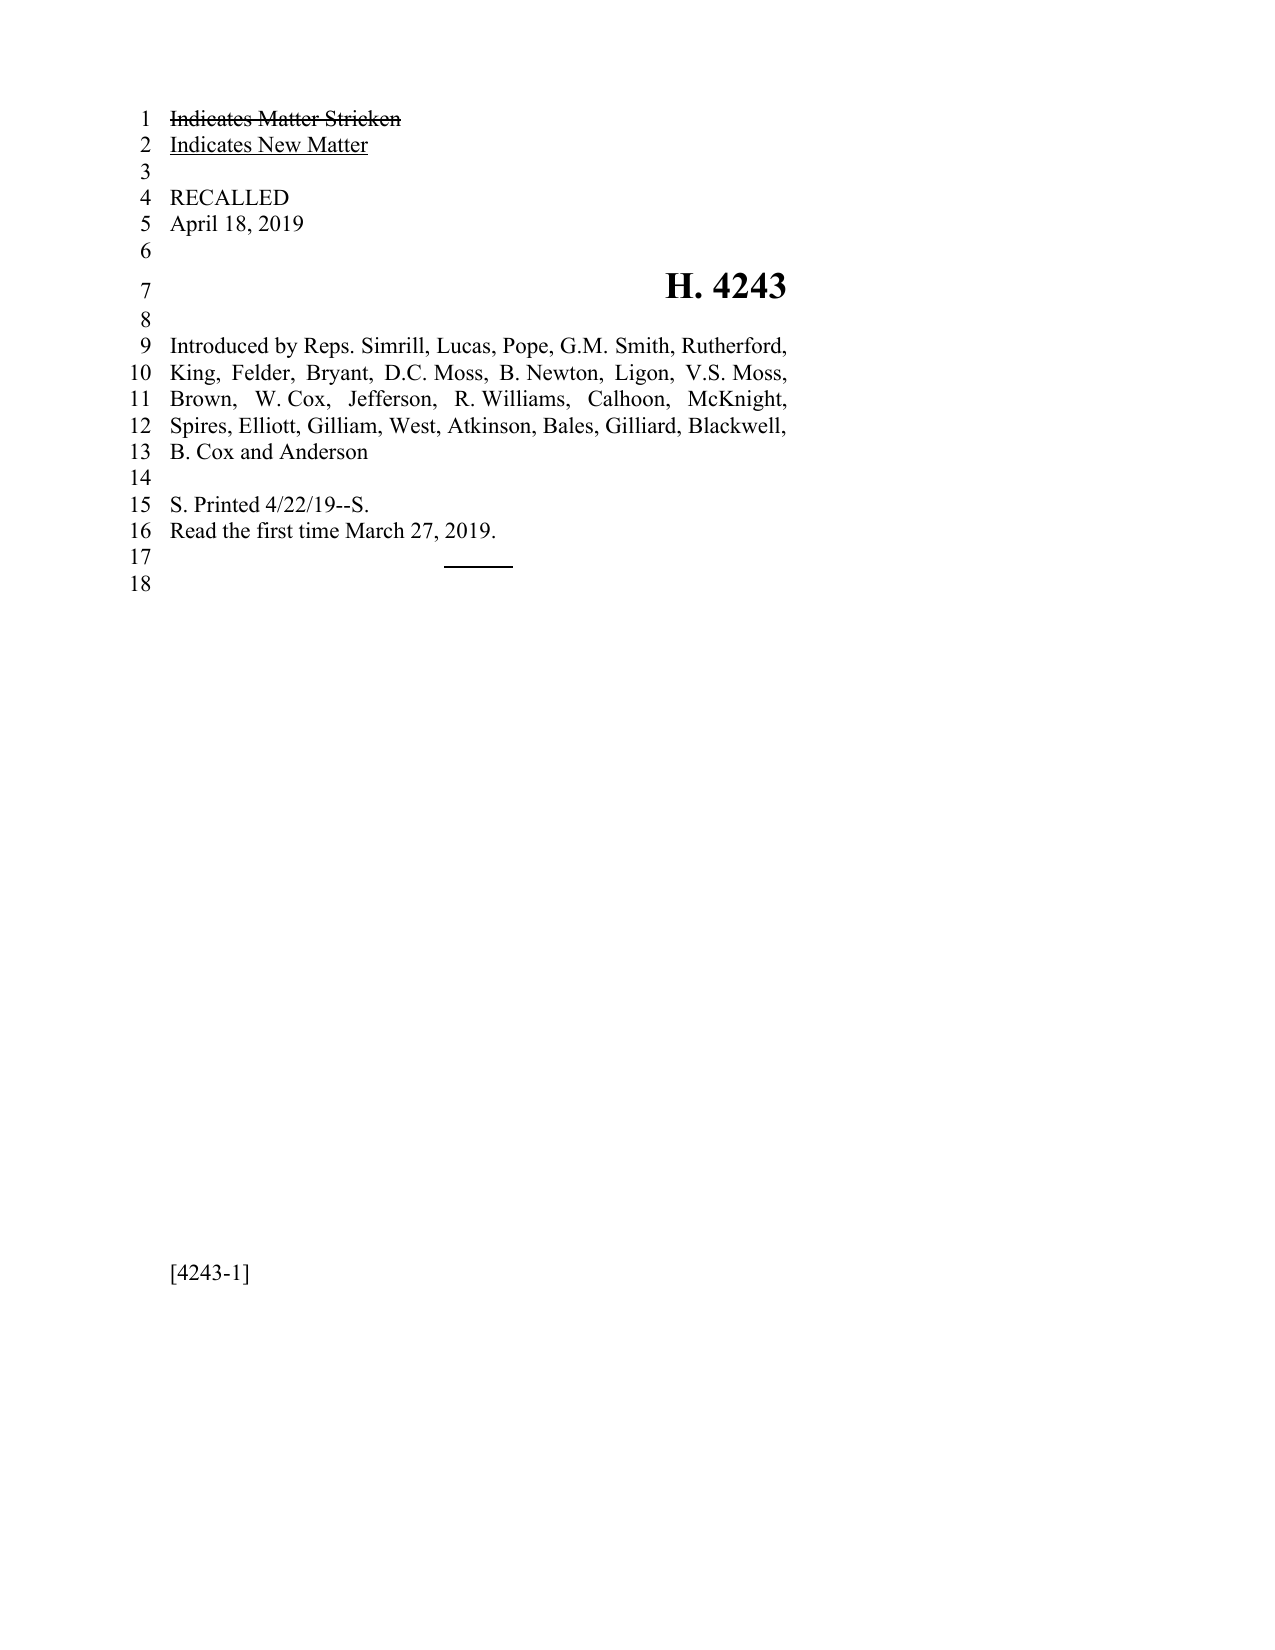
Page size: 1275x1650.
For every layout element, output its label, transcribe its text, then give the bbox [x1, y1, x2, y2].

text Read the first time March 27, 2019. [169, 517, 787, 543]
text RECALLED [169, 184, 787, 210]
text H. 4243 [169, 263, 787, 306]
text Indicates New Matter [169, 131, 787, 158]
text Indicates Matter Stricken [169, 105, 787, 131]
text April 18, 2019 [169, 210, 787, 237]
text S. Printed 4/22/19--S. [169, 491, 787, 517]
text Introduced by Reps. Simrill, Lucas, Pope, G.M. Smith, Rutherford, King, Felder, Bryant, D.C. Moss, B. Newton, Ligon, V.S. Moss, Brown, W. Cox, Jefferson, R. Williams, Calhoon, McKnight, Spires, Elliott, Gilliam, West, Atkinson, Bales, Gilliard, Blackwell, B. Cox and Anderson [169, 333, 787, 464]
